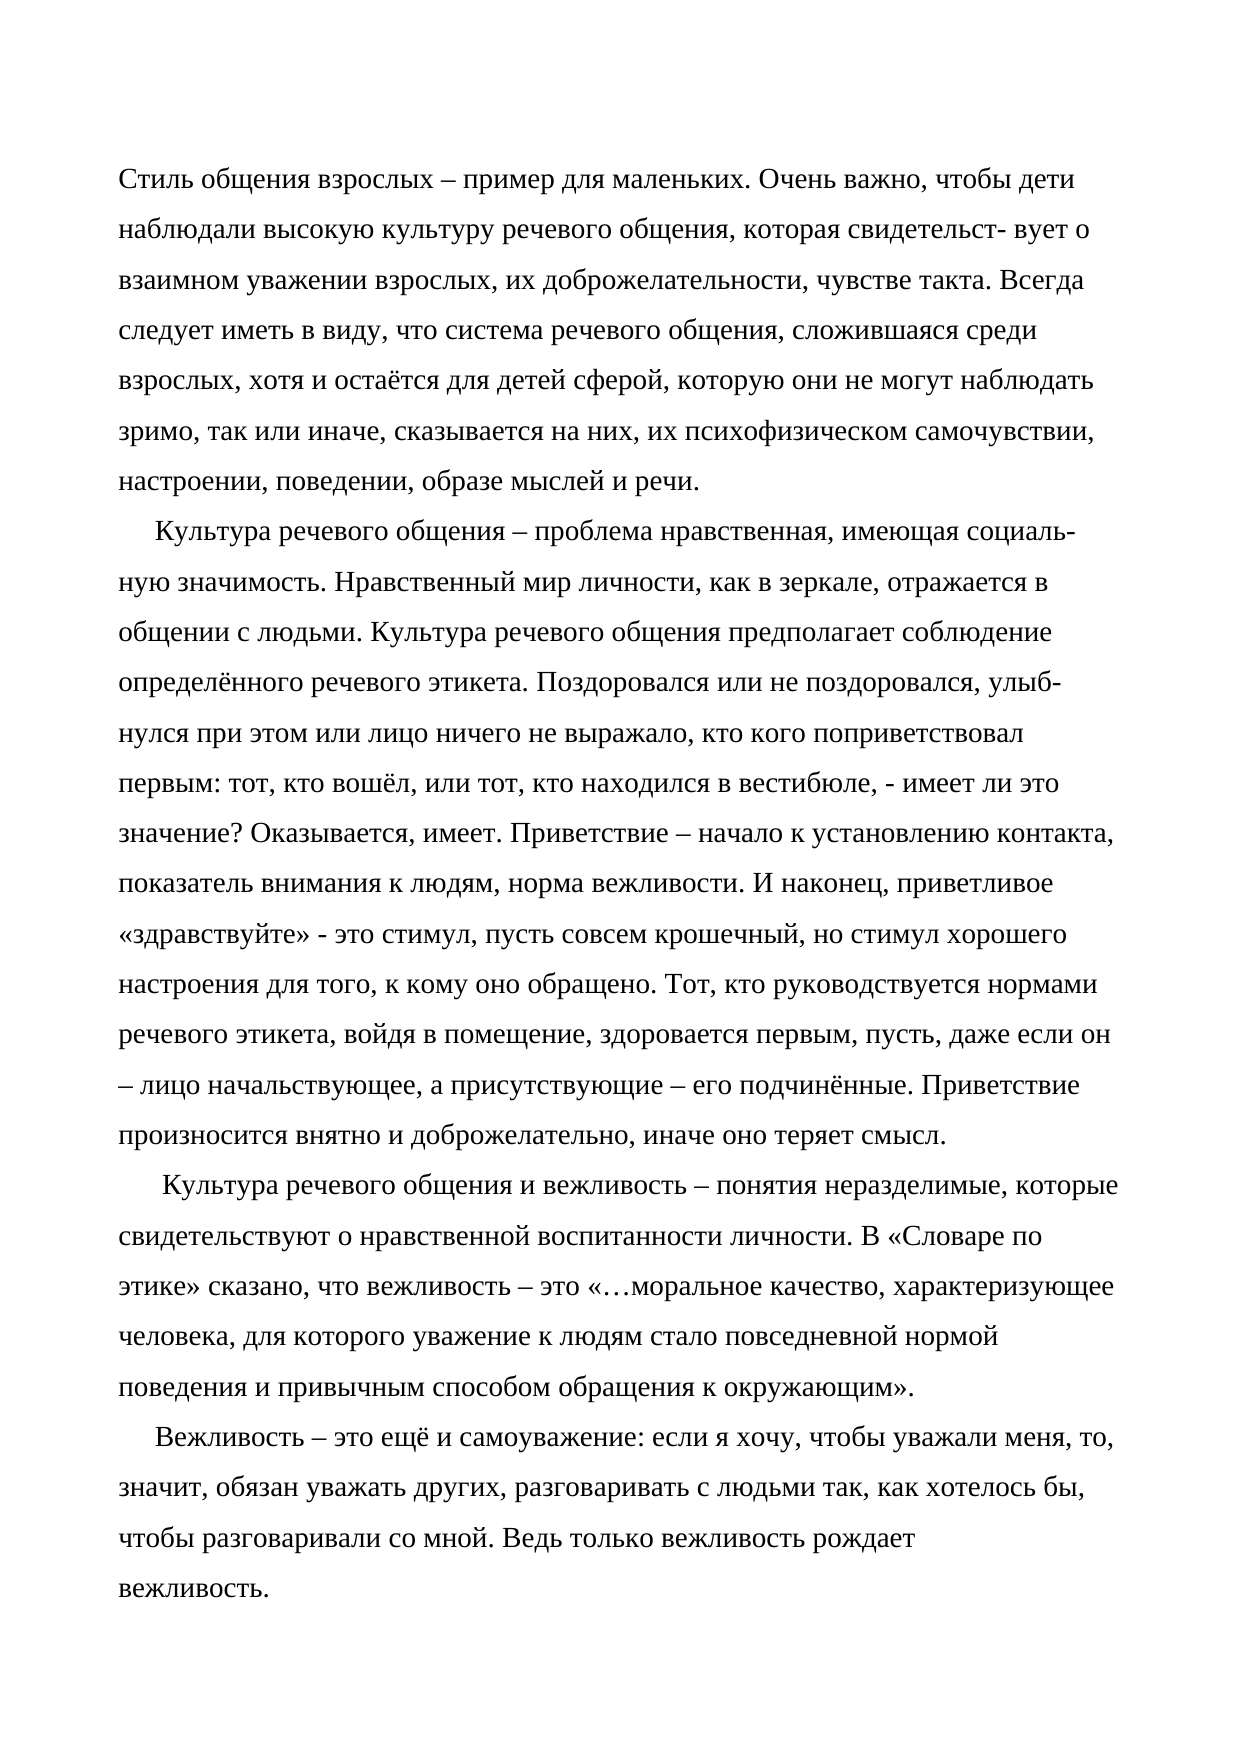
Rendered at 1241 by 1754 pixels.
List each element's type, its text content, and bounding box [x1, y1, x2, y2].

text Стиль общения взрослых – пример для маленьких. Очень важно, чтобы дети наблюдали высокую культуру речевого общения, которая свидетельст- вует о взаимном уважении взрослых, их доброжелательности, чувстве такта. Всегда следует иметь в виду, что система речевого общения, сложившаяся среди взрослых, хотя и остаётся для детей сферой, которую они не могут наблюдать зримо, так или иначе, сказывается на них, их психофизическом самочувствии, настроении, поведении, образе мыслей и речи. [118, 161, 1122, 497]
text Вежливость – это ещё и самоуважение: если я хочу, чтобы уважали меня, то, значит, обязан уважать других, разговаривать с людьми так, как хотелось бы, чтобы разговаривали со мной. Ведь только вежливость рождает [118, 1419, 1122, 1553]
text Культура речевого общения – проблема нравственная, имеющая социаль- ную значимость. Нравственный мир личности, как в зеркале, отражается в общении с людьми. Культура речевого общения предполагает соблюдение определённого речевого этикета. Поздоровался или не поздоровался, улыб- нулся при этом или лицо ничего не выражало, кто кого поприветствовал первым: тот, кто вошёл, или тот, кто находился в вестибюле, - имеет ли это значение? Оказывается, имеет. Приветствие – начало к установлению контакта, показатель внимания к людям, норма вежливости. И наконец, приветливое «здравствуйте» - это стимул, пусть совсем крошечный, но стимул хорошего настроения для того, к кому оно обращено. Тот, кто руководствуется нормами речевого этикета, войдя в помещение, здоровается первым, пусть, даже если он – лицо начальствующее, а присутствующие – его подчинённые. Приветствие произносится внятно и доброжелательно, иначе оно теряет смысл. [118, 513, 1122, 1151]
text Культура речевого общения и вежливость – понятия неразделимые, которые свидетельствуют о нравственной воспитанности личности. В «Словаре по этике» сказано, что вежливость – это «…моральное качество, характеризующее человека, для которого уважение к людям стало повседневной нормой поведения и привычным способом обращения к окружающим». [118, 1167, 1122, 1402]
text вежливость. [118, 1570, 1122, 1603]
